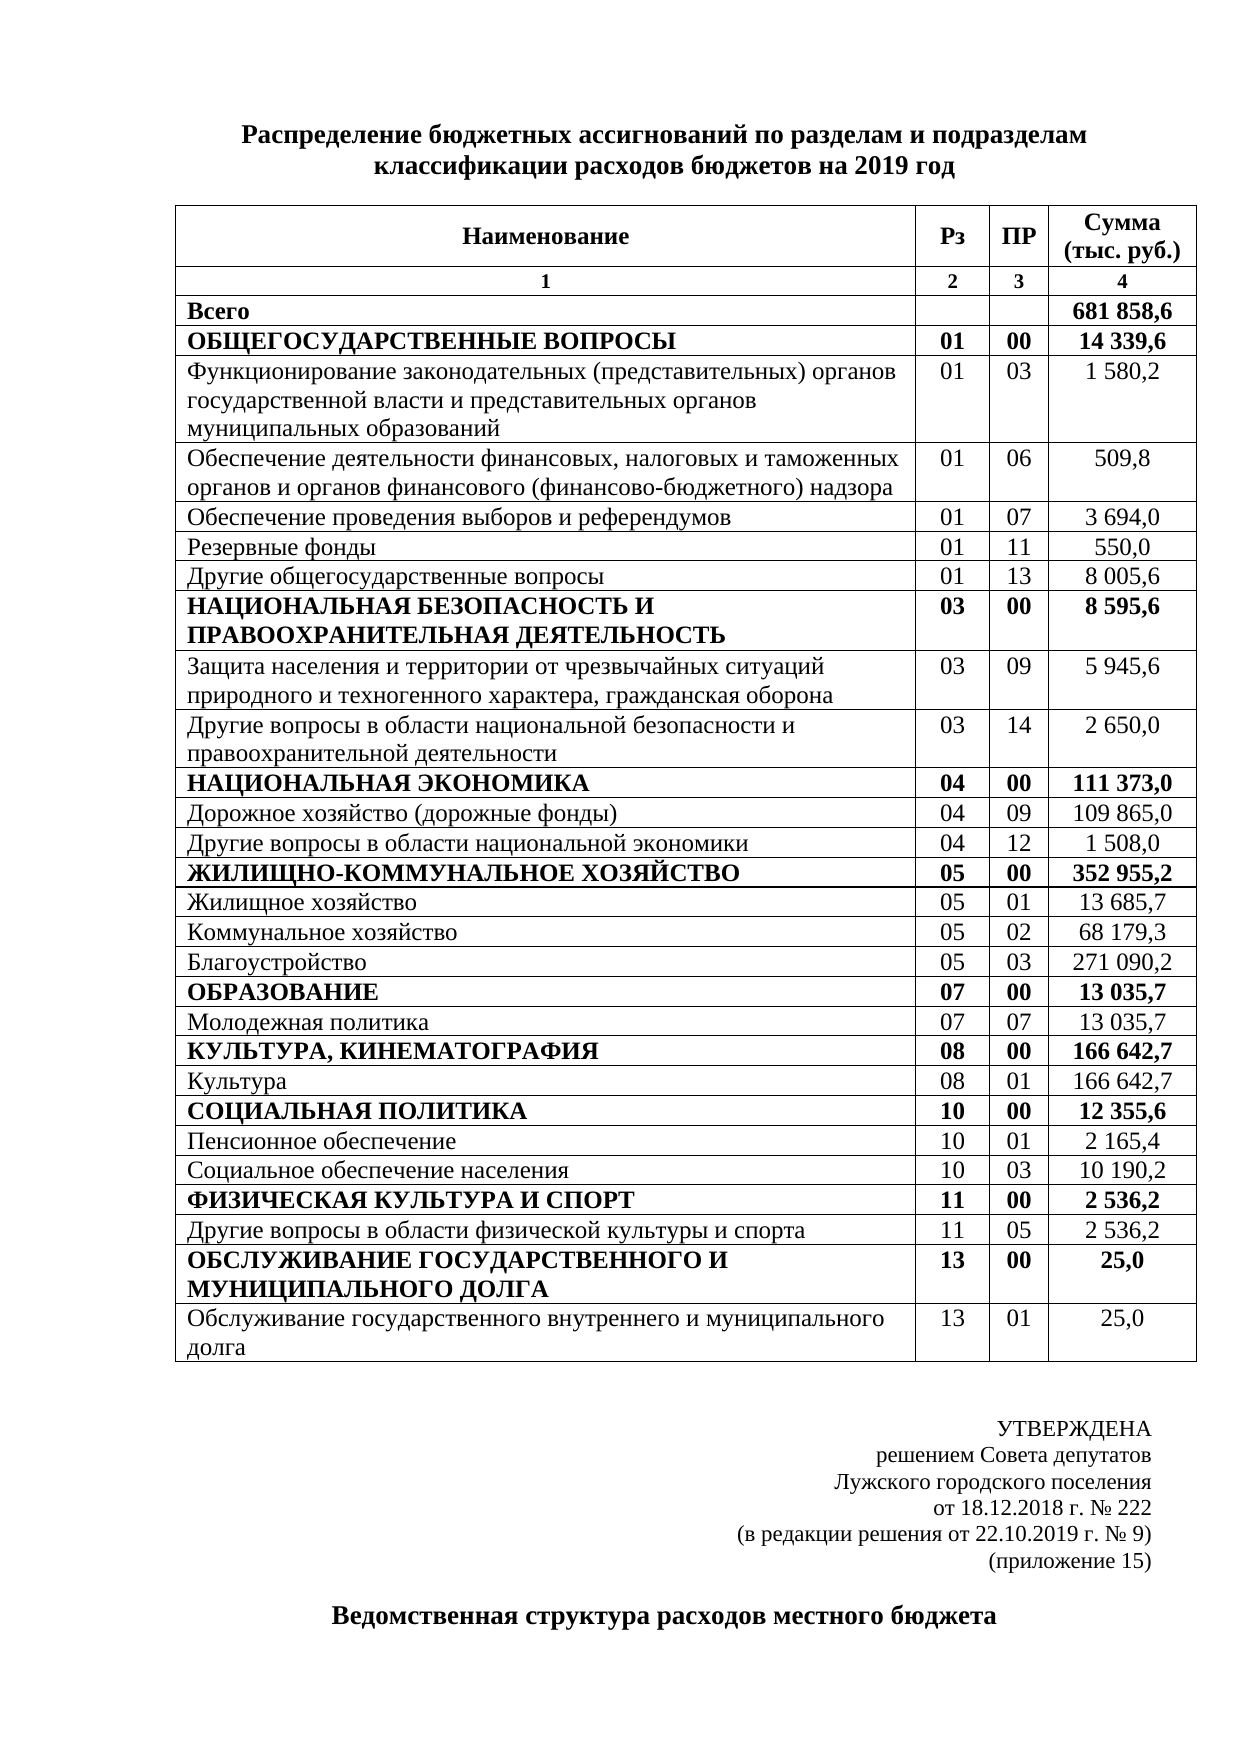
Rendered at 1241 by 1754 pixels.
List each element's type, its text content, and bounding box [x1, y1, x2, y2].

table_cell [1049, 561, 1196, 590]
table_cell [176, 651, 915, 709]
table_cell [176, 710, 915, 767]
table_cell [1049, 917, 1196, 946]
text (приложение 15) [177, 1547, 1152, 1573]
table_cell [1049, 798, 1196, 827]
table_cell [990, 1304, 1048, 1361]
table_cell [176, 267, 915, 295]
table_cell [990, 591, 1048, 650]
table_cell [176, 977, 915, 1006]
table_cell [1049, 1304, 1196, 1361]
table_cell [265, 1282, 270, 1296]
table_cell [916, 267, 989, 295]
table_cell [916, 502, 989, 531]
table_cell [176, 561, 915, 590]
text Лужского городского поселения [177, 1468, 1152, 1494]
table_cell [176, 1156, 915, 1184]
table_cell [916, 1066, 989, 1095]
text классификации расходов бюджетов на 2019 год [177, 149, 1152, 180]
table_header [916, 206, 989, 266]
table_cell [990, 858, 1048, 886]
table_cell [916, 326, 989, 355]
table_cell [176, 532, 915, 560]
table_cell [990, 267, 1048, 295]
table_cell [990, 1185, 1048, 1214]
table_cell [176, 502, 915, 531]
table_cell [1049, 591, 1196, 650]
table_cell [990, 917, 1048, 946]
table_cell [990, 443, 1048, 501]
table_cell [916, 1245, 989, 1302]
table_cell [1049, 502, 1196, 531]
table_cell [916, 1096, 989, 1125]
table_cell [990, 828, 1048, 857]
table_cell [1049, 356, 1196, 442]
text решением Совета депутатов [177, 1441, 1152, 1468]
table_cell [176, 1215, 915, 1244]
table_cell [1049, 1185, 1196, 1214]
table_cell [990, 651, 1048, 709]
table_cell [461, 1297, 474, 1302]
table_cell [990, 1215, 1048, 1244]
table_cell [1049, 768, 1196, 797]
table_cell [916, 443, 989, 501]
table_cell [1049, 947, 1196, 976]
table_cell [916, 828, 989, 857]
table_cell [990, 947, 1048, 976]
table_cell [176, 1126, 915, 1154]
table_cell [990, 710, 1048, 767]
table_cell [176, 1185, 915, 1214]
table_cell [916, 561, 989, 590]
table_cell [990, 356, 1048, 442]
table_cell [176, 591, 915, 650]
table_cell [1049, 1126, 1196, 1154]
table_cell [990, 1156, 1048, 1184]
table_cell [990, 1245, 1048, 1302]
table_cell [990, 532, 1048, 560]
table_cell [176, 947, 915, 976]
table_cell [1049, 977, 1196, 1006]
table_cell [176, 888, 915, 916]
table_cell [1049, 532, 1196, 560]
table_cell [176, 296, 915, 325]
text от 18.12.2018 г. № 222 [177, 1494, 1152, 1520]
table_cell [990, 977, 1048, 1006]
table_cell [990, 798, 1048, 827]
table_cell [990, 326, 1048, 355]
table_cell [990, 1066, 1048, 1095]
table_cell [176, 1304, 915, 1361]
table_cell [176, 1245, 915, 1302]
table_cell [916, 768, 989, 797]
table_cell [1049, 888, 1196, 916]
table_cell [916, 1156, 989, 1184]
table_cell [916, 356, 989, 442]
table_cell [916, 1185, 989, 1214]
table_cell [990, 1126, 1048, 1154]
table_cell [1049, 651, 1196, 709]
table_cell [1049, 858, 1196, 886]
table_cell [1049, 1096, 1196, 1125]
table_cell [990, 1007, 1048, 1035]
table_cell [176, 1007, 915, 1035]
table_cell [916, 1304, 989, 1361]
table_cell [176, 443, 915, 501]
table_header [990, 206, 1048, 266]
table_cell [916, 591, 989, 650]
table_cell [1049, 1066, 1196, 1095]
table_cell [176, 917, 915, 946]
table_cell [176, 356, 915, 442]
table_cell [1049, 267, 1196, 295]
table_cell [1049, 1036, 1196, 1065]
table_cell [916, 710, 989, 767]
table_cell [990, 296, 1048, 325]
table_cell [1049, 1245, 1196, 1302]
text Распределение бюджетных ассигнований по разделам и подразделам [177, 118, 1152, 149]
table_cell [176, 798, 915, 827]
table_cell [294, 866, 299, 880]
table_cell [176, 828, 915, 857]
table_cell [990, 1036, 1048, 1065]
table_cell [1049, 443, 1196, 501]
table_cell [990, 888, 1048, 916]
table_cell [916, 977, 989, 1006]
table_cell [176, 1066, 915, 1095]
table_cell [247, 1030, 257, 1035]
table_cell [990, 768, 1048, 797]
text УТВЕРЖДЕНА [177, 1415, 1152, 1441]
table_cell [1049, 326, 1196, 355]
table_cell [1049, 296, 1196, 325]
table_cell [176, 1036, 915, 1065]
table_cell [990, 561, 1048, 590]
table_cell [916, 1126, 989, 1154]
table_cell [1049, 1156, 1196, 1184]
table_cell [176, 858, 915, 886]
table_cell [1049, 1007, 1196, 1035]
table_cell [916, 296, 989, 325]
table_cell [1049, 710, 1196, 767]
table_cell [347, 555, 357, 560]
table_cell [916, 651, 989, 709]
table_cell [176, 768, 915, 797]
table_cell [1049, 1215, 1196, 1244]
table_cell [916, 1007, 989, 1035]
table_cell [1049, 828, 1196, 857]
text (в редакции решения от 22.10.2019 г. № 9) [177, 1520, 1152, 1547]
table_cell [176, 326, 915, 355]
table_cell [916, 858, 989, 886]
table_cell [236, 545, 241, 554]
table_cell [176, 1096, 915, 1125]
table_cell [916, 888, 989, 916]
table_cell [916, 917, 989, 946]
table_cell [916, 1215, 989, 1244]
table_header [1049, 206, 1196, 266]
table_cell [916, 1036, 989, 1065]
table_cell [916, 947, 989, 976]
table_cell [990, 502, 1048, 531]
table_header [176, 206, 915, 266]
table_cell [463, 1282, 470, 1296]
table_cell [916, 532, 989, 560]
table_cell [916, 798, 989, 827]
text Ведомственная структура расходов местного бюджета [177, 1599, 1152, 1631]
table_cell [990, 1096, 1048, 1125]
